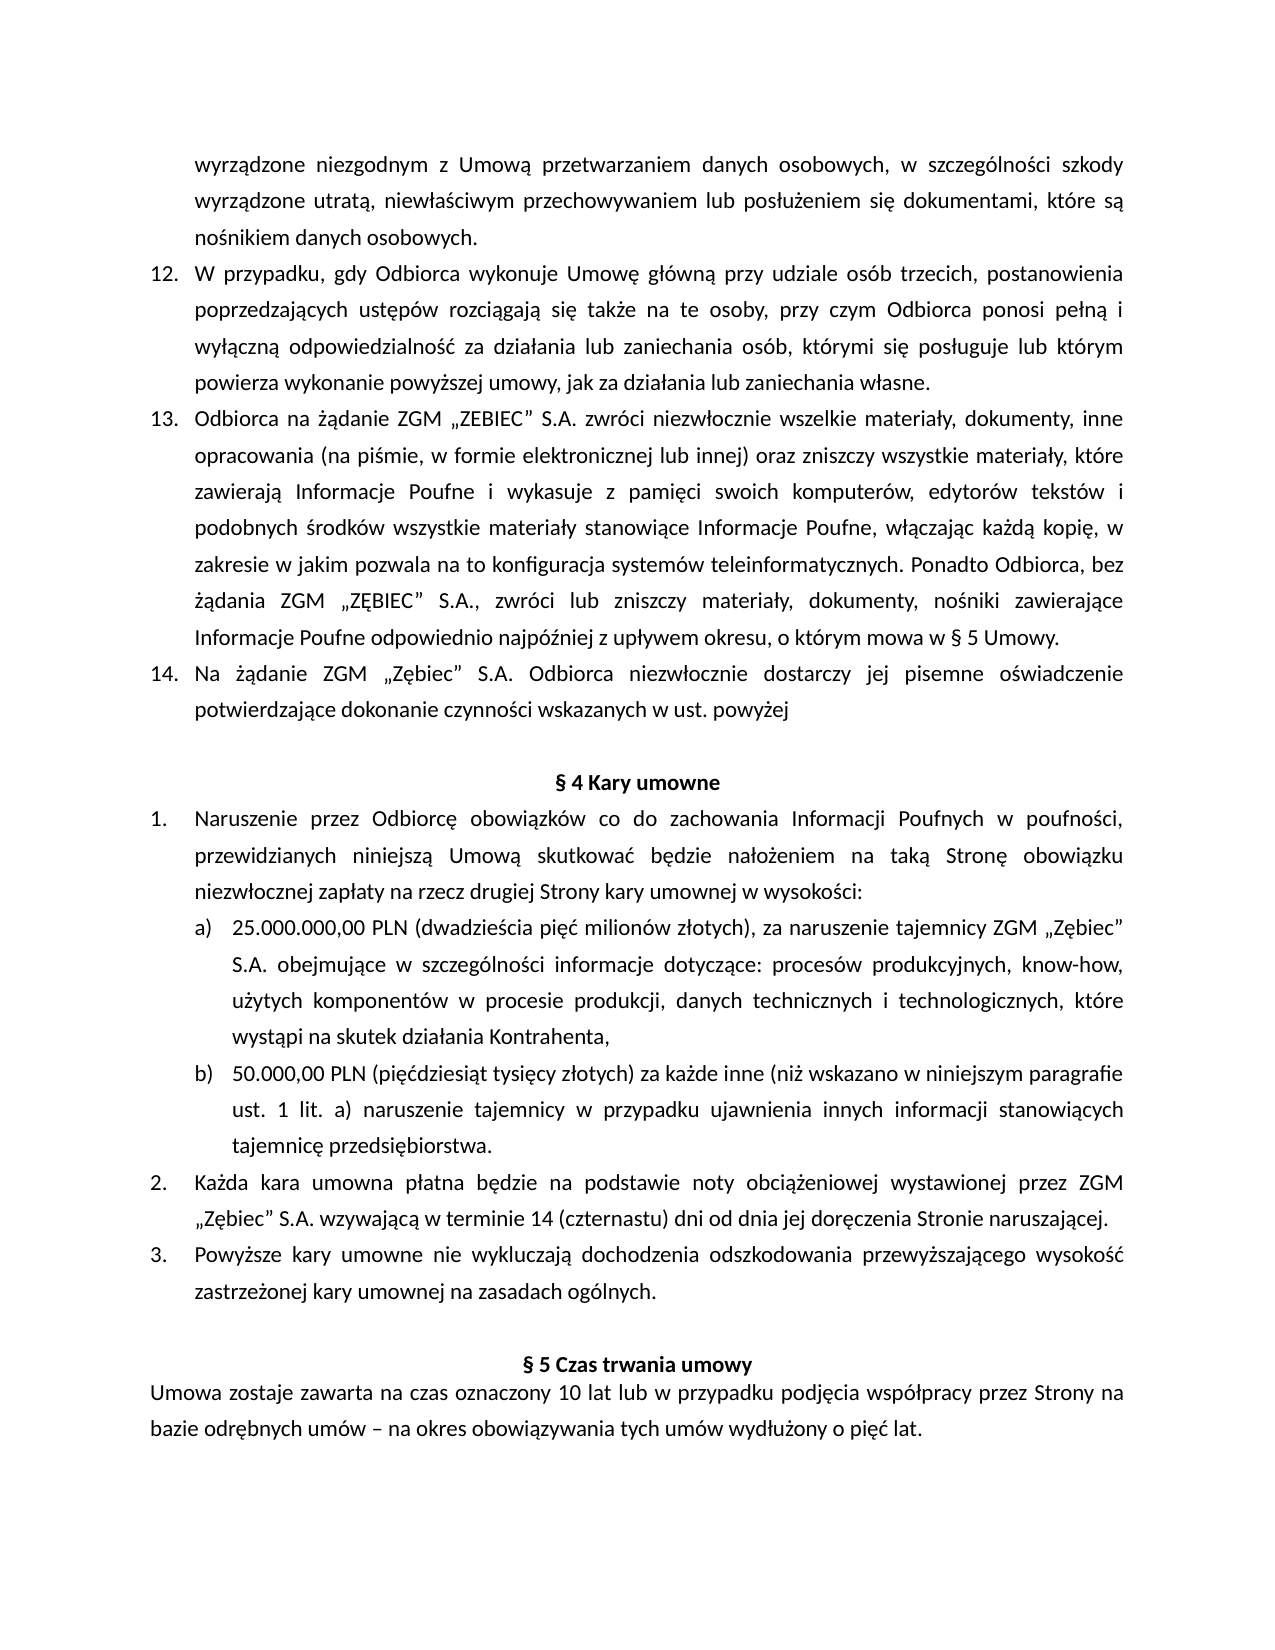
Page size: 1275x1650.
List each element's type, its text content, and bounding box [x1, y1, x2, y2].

list § 4 Kary umowne [150, 768, 1125, 796]
list Powyższe kary umowne nie wykluczają dochodzenia odszkodowania przewyższającego wysokość zastrzeżonej kary umownej na zasadach ogólnych. [150, 1241, 1125, 1305]
list W przypadku, gdy Odbiorca wykonuje Umowę główną przy udziale osób trzecich, postanowienia poprzedzających ustępów rozciągają się także na te osoby, przy czym Odbiorca ponosi pełną i wyłączną odpowiedzialność za działania lub zaniechania osób, którymi się posługuje lub którym powierza wykonanie powyższej umowy, jak za działania lub zaniechania własne. [150, 259, 1125, 396]
list 50.000,00 PLN (pięćdziesiąt tysięcy złotych) za każde inne (niż wskazano w niniejszym paragrafie ust. 1 lit. a) naruszenie tajemnicy w przypadku ujawnienia innych informacji stanowiących tajemnicę przedsiębiorstwa. [194, 1059, 1125, 1159]
list Naruszenie przez Odbiorcę obowiązków co do zachowania Informacji Poufnych w poufności, przewidzianych niniejszą Umową skutkować będzie nałożeniem na taką Stronę obowiązku niezwłocznej zapłaty na rzecz drugiej Strony kary umownej w wysokości: [150, 804, 1125, 905]
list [150, 150, 1125, 251]
list § 5 Czas trwania umowy [150, 1350, 1125, 1378]
list Umowa zostaje zawarta na czas oznaczony 10 lat lub w przypadku podjęcia współpracy przez Strony na bazie odrębnych umów – na okres obowiązywania tych umów wydłużony o pięć lat. [150, 1378, 1125, 1442]
list 25.000.000,00 PLN (dwadzieścia pięć milionów złotych), za naruszenie tajemnicy ZGM „Zębiec” S.A. obejmujące w szczególności informacje dotyczące: procesów produkcyjnych, know-how, użytych komponentów w procesie produkcji, danych technicznych i technologicznych, które wystąpi na skutek działania Kontrahenta, [194, 913, 1125, 1051]
list Każda kara umowna płatna będzie na podstawie noty obciążeniowej wystawionej przez ZGM „Zębiec” S.A. wzywającą w terminie 14 (czternastu) dni od dnia jej doręczenia Stronie naruszającej. [150, 1168, 1125, 1232]
list Na żądanie ZGM „Zębiec” S.A. Odbiorca niezwłocznie dostarczy jej pisemne oświadczenie potwierdzające dokonanie czynności wskazanych w ust. powyżej [150, 659, 1125, 723]
list Odbiorca na żądanie ZGM „ZEBIEC” S.A. zwróci niezwłocznie wszelkie materiały, dokumenty, inne opracowania (na piśmie, w formie elektronicznej lub innej) oraz zniszczy wszystkie materiały, które zawierają Informacje Poufne i wykasuje z pamięci swoich komputerów, edytorów tekstów i podobnych środków wszystkie materiały stanowiące Informacje Poufne, włączając każdą kopię, w zakresie w jakim pozwala na to konfiguracja systemów teleinformatycznych. Ponadto Odbiorca, bez żądania ZGM „ZĘBIEC” S.A., zwróci lub zniszczy materiały, dokumenty, nośniki zawierające Informacje Poufne odpowiednio najpóźniej z upływem okresu, o którym mowa w § 5 Umowy. [150, 404, 1125, 651]
